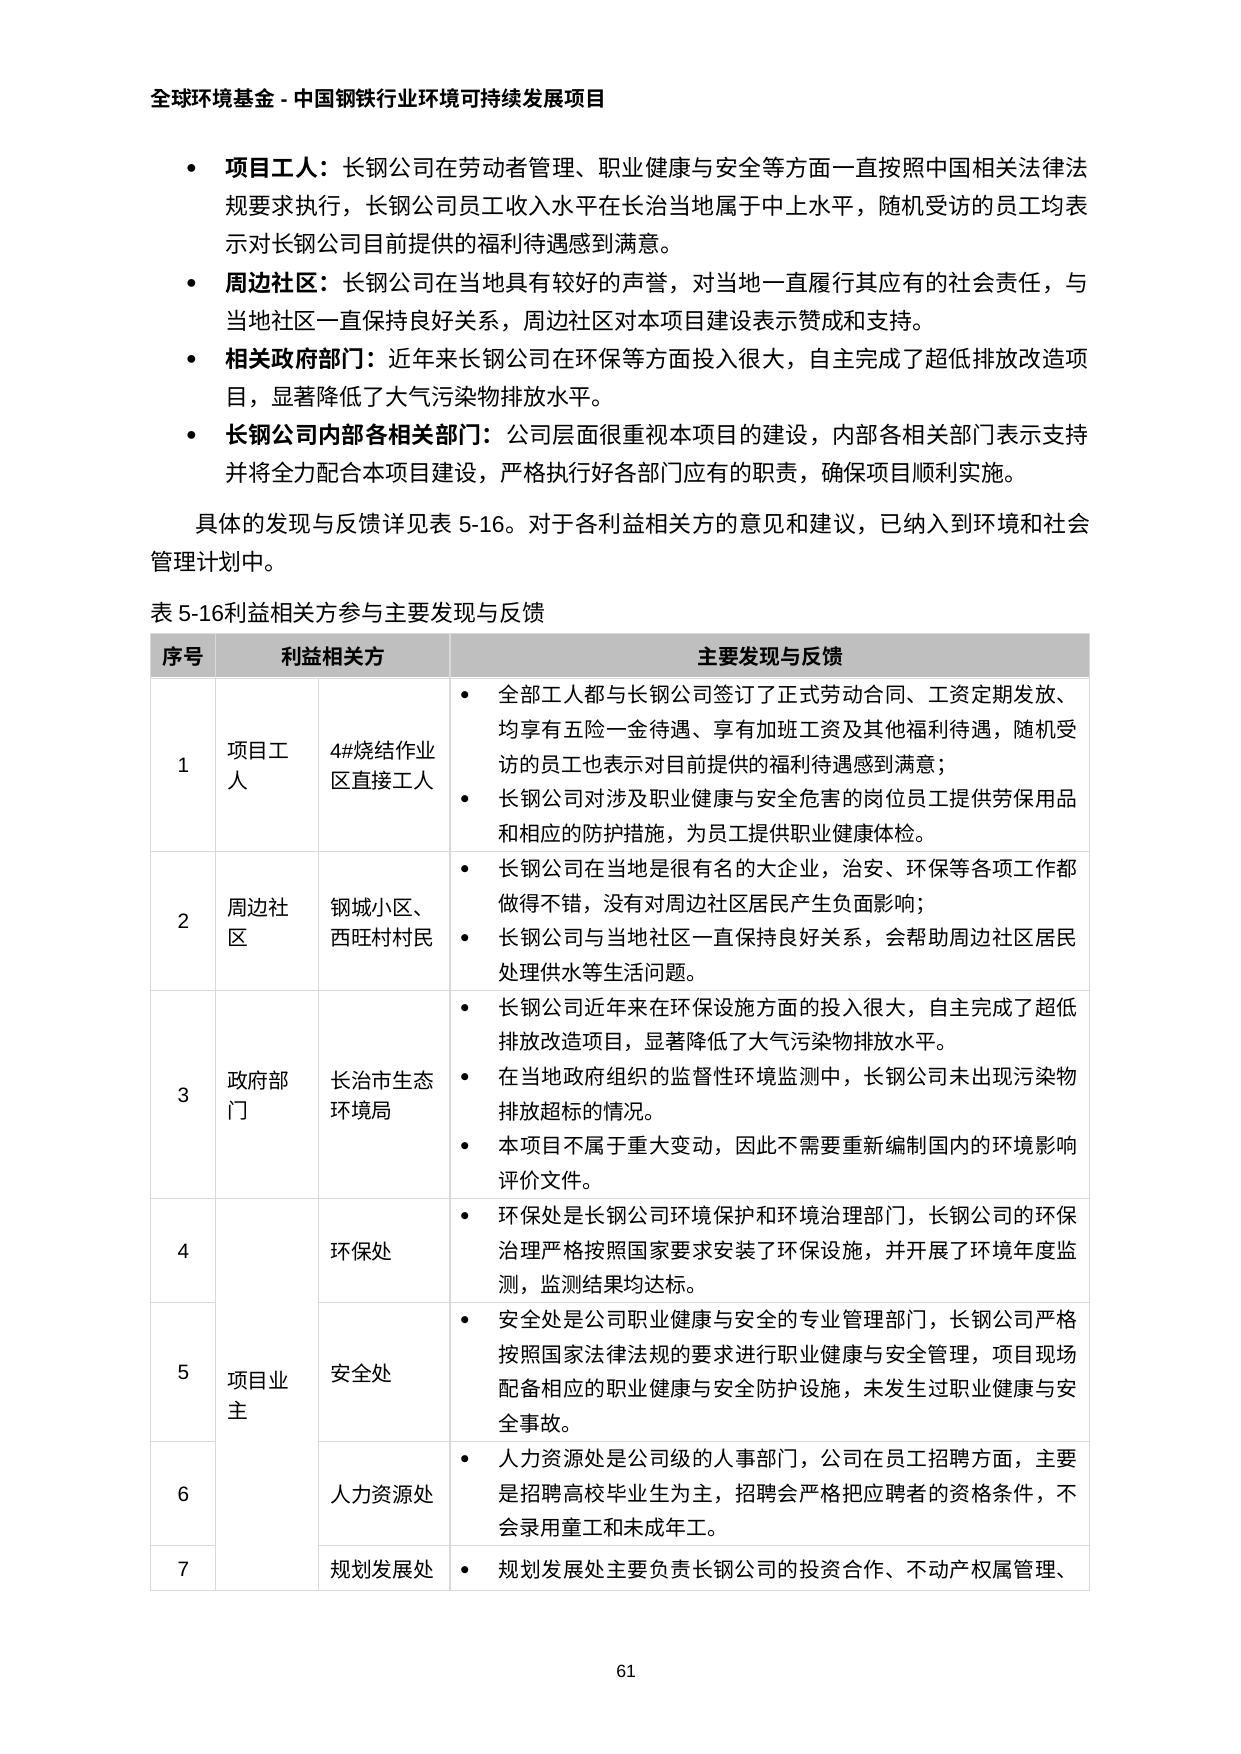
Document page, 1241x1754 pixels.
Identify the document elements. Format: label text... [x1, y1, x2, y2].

table_cell 安全处 [319, 1303, 449, 1441]
list 相关政府部门：近年来长钢公司在环保等方面投入很大，自主完成了超低排放改造项目，显著降低了大气污染物排放水平。 [187, 341, 1090, 412]
table_cell 人力资源处 [319, 1442, 449, 1545]
table_cell 环保处 [319, 1199, 449, 1302]
table_header 序号 [151, 634, 215, 677]
table_cell 规划发展处 [319, 1546, 449, 1590]
table_cell 1 [151, 679, 215, 851]
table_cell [451, 1546, 1089, 1590]
table_cell 全部工人都与长钢公司签订了正式劳动合同、工资定期发放、均享有五险一金待遇、享有加班工资及其他福利待遇，随机受访的员工也表示对目前提供的福利待遇感到满意； 长钢公司对涉及职业健康与安全危害的岗位员工提供劳保用品和相应的防护措施，为员工提供职业健康体检。 [451, 679, 1089, 851]
table_cell 钢城小区、西旺村村民 [319, 852, 449, 990]
table_cell 2 [151, 852, 215, 990]
table_cell 7 [151, 1546, 215, 1590]
table_cell 周边社区 [216, 852, 318, 990]
table_cell 环保处是长钢公司环境保护和环境治理部门，长钢公司的环保治理严格按照国家要求安装了环保设施，并开展了环境年度监测，监测结果均达标。 [451, 1199, 1089, 1302]
table_header 主要发现与反馈 [451, 634, 1089, 677]
list 长钢公司内部各相关部门：公司层面很重视本项目的建设，内部各相关部门表示支持并将全力配合本项目建设，严格执行好各部门应有的职责，确保项目顺利实施。 [187, 417, 1090, 488]
table_cell 安全处是公司职业健康与安全的专业管理部门，长钢公司严格按照国家法律法规的要求进行职业健康与安全管理，项目现场配备相应的职业健康与安全防护设施，未发生过职业健康与安全事故。 [451, 1303, 1089, 1441]
table_cell 3 [151, 991, 215, 1198]
table_header 利益相关方 [216, 634, 449, 677]
list 项目工人：长钢公司在劳动者管理、职业健康与安全等方面一直按照中国相关法律法规要求执行，长钢公司员工收入水平在长治当地属于中上水平，随机受访的员工均表示对长钢公司目前提供的福利待遇感到满意。 [187, 150, 1090, 259]
table_cell 6 [151, 1442, 215, 1545]
table_cell 政府部门 [216, 991, 318, 1198]
table_cell 长治市生态环境局 [319, 991, 449, 1198]
table_cell 长钢公司在当地是很有名的大企业，治安、环保等各项工作都做得不错，没有对周边社区居民产生负面影响； 长钢公司与当地社区一直保持良好关系，会帮助周边社区居民处理供水等生活问题。 [451, 852, 1089, 990]
table_cell 人力资源处是公司级的人事部门，公司在员工招聘方面，主要是招聘高校毕业生为主，招聘会严格把应聘者的资格条件，不会录用童工和未成年工。 [451, 1442, 1089, 1545]
table_cell 项目业主 [216, 1199, 318, 1590]
table_cell 5 [151, 1303, 215, 1441]
table_cell 4#烧结作业区直接工人 [319, 679, 449, 851]
list 周边社区：长钢公司在当地具有较好的声誉，对当地一直履行其应有的社会责任，与当地社区一直保持良好关系，周边社区对本项目建设表示赞成和支持。 [187, 264, 1090, 336]
table_cell 4 [151, 1199, 215, 1302]
table_cell 项目工人 [216, 679, 318, 851]
table_cell 长钢公司近年来在环保设施方面的投入很大，自主完成了超低排放改造项目，显著降低了大气污染物排放水平。 在当地政府组织的监督性环境监测中，长钢公司未出现污染物排放超标的情况。 本项目不属于重大变动，因此不需要重新编制国内的环境影响评价文件。 [451, 991, 1089, 1198]
